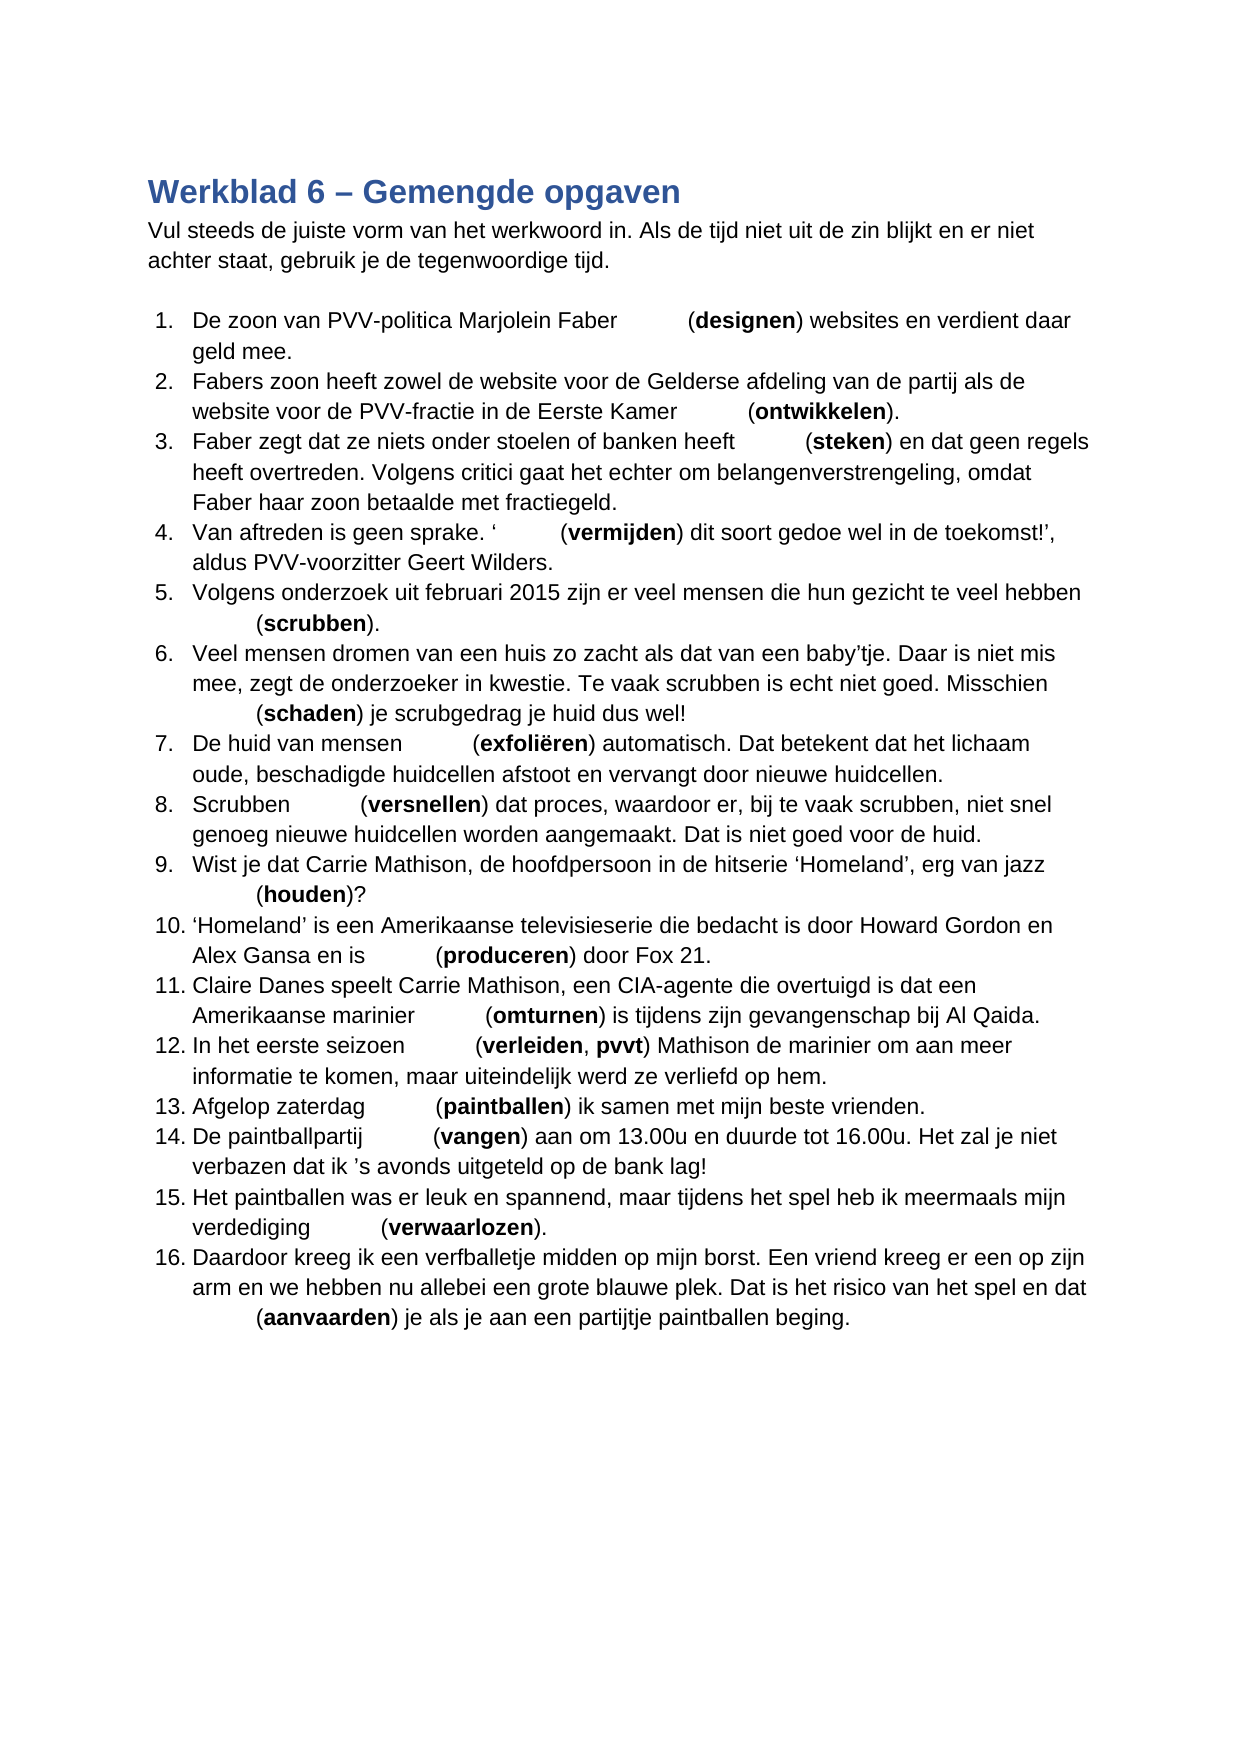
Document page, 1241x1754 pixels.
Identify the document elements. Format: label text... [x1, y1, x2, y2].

list De paintballpartij (vangen) aan om 13.00u en duurde tot 16.00u. Het zal je niet verbazen dat ik ’s avonds uitgeteld op de bank lag! [154, 1123, 1093, 1179]
list ‘Homeland’ is een Amerikaanse televisieserie die bedacht is door Howard Gordon en Alex Gansa en is (produceren) door Fox 21. [154, 912, 1093, 968]
list Het paintballen was er leuk en spannend, maar tijdens het spel heb ik meermaals mijn verdediging (verwaarlozen). [154, 1183, 1093, 1240]
list Van aftreden is geen sprake. ‘ (vermijden) dit soort gedoe wel in de toekomst!’, aldus PVV-voorzitter Geert Wilders. [154, 519, 1093, 575]
list Scrubben (versnellen) dat proces, waardoor er, bij te vaak scrubben, niet snel genoeg nieuwe huidcellen worden aangemaakt. Dat is niet goed voor de huid. [154, 791, 1093, 847]
list Fabers zoon heeft zowel de website voor de Gelderse afdeling van de partij als de website voor de PVV-fractie in de Eerste Kamer (ontwikkelen). [154, 368, 1093, 424]
list Afgelop zaterdag (paintballen) ik samen met mijn beste vrienden. [154, 1093, 1093, 1119]
text Vul steeds de juiste vorm van het werkwoord in. Als de tijd niet uit de zin blijkt en er niet achter staat, gebruik je de tegenwoordige tijd. [148, 217, 1093, 273]
list In het eerste seizoen (verleiden, pvvt) Mathison de marinier om aan meer informatie te komen, maar uiteindelijk werd ze verliefd op hem. [154, 1032, 1093, 1089]
list Faber zegt dat ze niets onder stoelen of banken heeft (steken) en dat geen regels heeft overtreden. Volgens critici gaat het echter om belangenverstrengeling, omdat Faber haar zoon betaalde met fractiegeld. [154, 428, 1093, 515]
list Volgens onderzoek uit februari 2015 zijn er veel mensen die hun gezicht te veel hebben (scrubben). [154, 579, 1093, 636]
list Claire Danes speelt Carrie Mathison, een CIA-agente die overtuigd is dat een Amerikaanse marinier (omturnen) is tijdens zijn gevangenschap bij Al Qaida. [154, 972, 1093, 1028]
list Veel mensen dromen van een huis zo zacht als dat van een baby’tje. Daar is niet mis mee, zegt de onderzoeker in kwestie. Te vaak scrubben is echt niet goed. Misschien (schaden) je scrubgedrag je huid dus wel! [154, 640, 1093, 726]
list Daardoor kreeg ik een verfballetje midden op mijn borst. Een vriend kreeg er een op zijn arm en we hebben nu allebei een grote blauwe plek. Dat is het risico van het spel en dat (aanvaarden) je als je aan een partijtje paintballen beging. [154, 1244, 1093, 1331]
list Wist je dat Carrie Mathison, de hoofdpersoon in de hitserie ‘Homeland’, erg van jazz (houden)? [154, 851, 1093, 908]
list De zoon van PVV-politica Marjolein Faber (designen) websites en verdient daar geld mee. [154, 307, 1093, 364]
subtitle Werkblad 6 – Gemengde opgaven [148, 173, 1093, 211]
list De huid van mensen (exfoliëren) automatisch. Dat betekent dat het lichaam oude, beschadigde huidcellen afstoot en vervangt door nieuwe huidcellen. [154, 730, 1093, 787]
